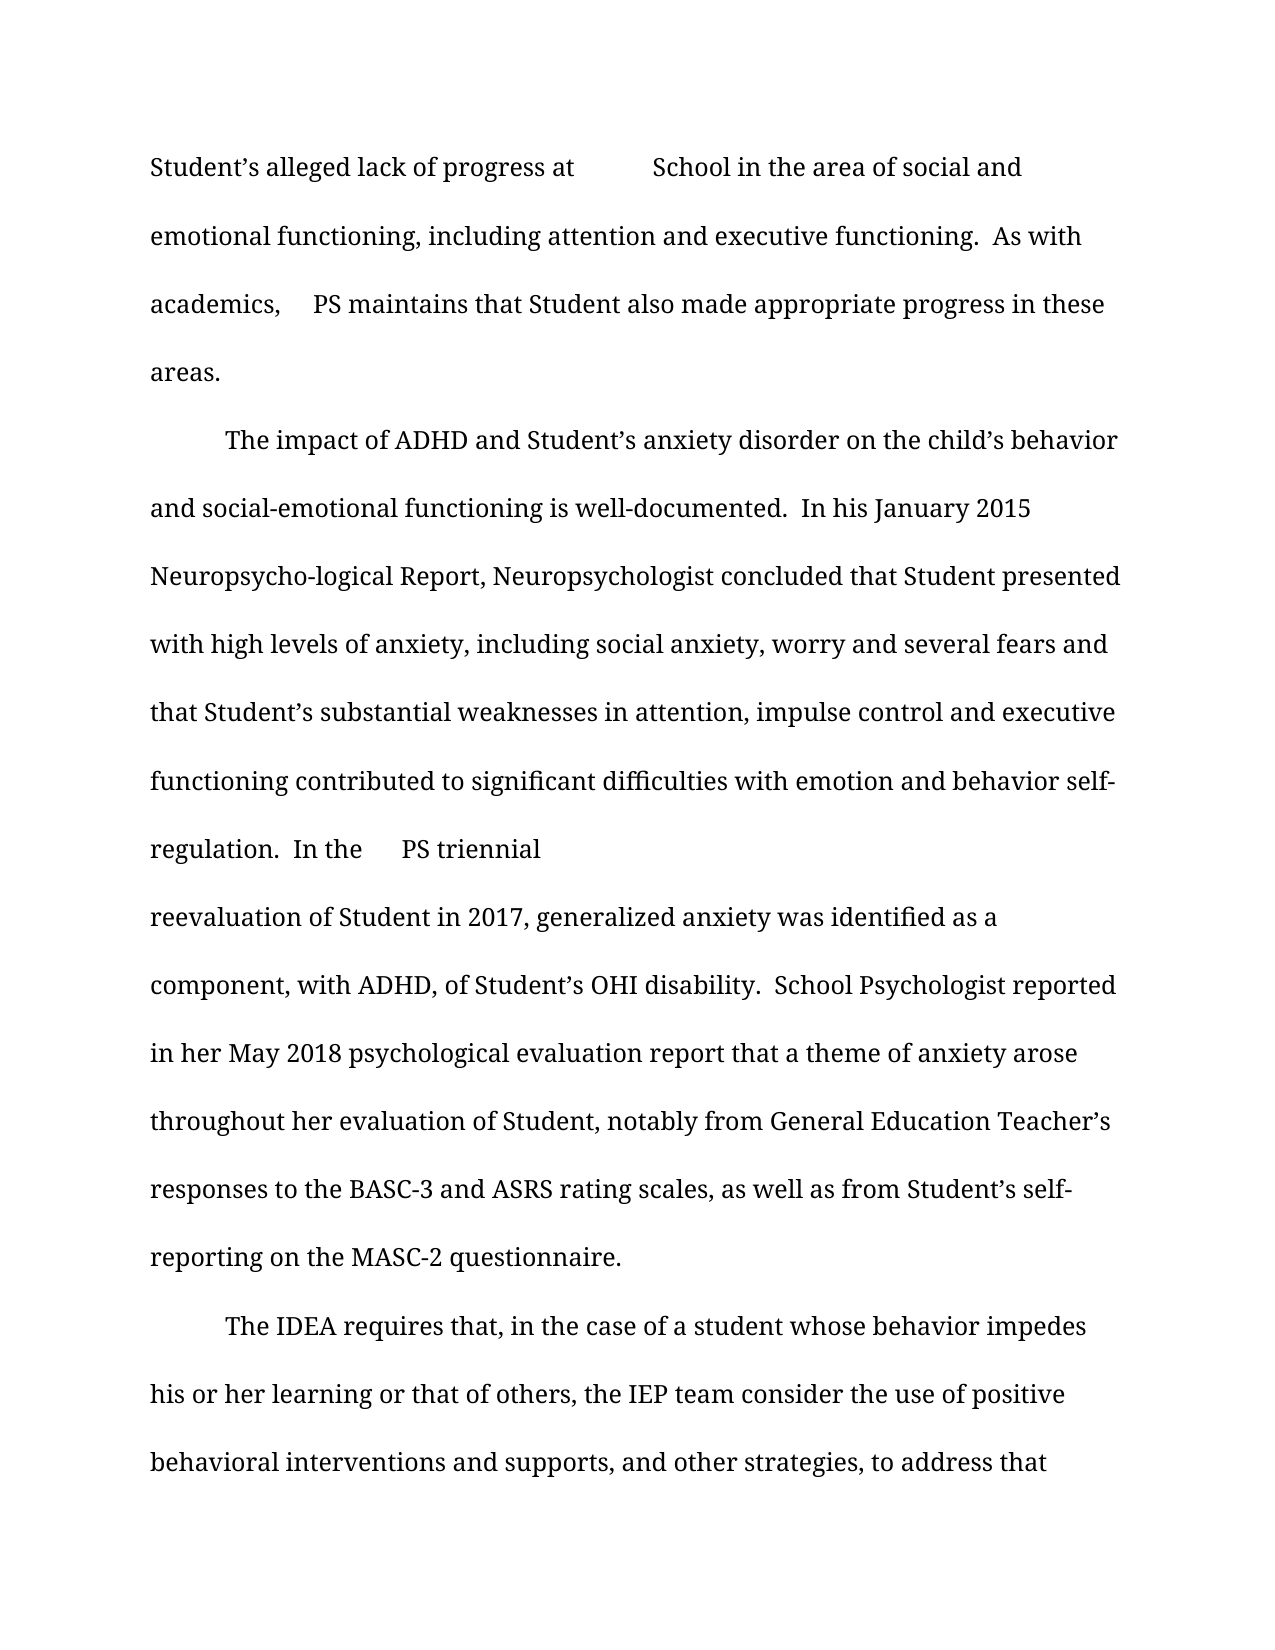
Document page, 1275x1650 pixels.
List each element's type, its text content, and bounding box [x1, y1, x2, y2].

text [150, 150, 1125, 388]
text The impact of ADHD and Student’s anxiety disorder on the child’s behavior and social-emotional functioning is well-documented. In his January 2015 Neuropsycho-logical Report, Neuropsychologist concluded that Student presented with high levels of anxiety, including social anxiety, worry and several fears and that Student’s substantial weaknesses in attention, impulse control and executive functioning contributed to significant difficulties with emotion and behavior self-regulation. In the PS triennial [150, 422, 1125, 865]
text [150, 1308, 1125, 1478]
text reevaluation of Student in 2017, generalized anxiety was identified as a component, with ADHD, of Student’s OHI disability. School Psychologist reported in her May 2018 psychological evaluation report that a theme of anxiety arose throughout her evaluation of Student, notably from General Education Teacher’s responses to the BASC-3 and ASRS rating scales, as well as from Student’s self-reporting on the MASC-2 questionnaire. [150, 899, 1125, 1274]
